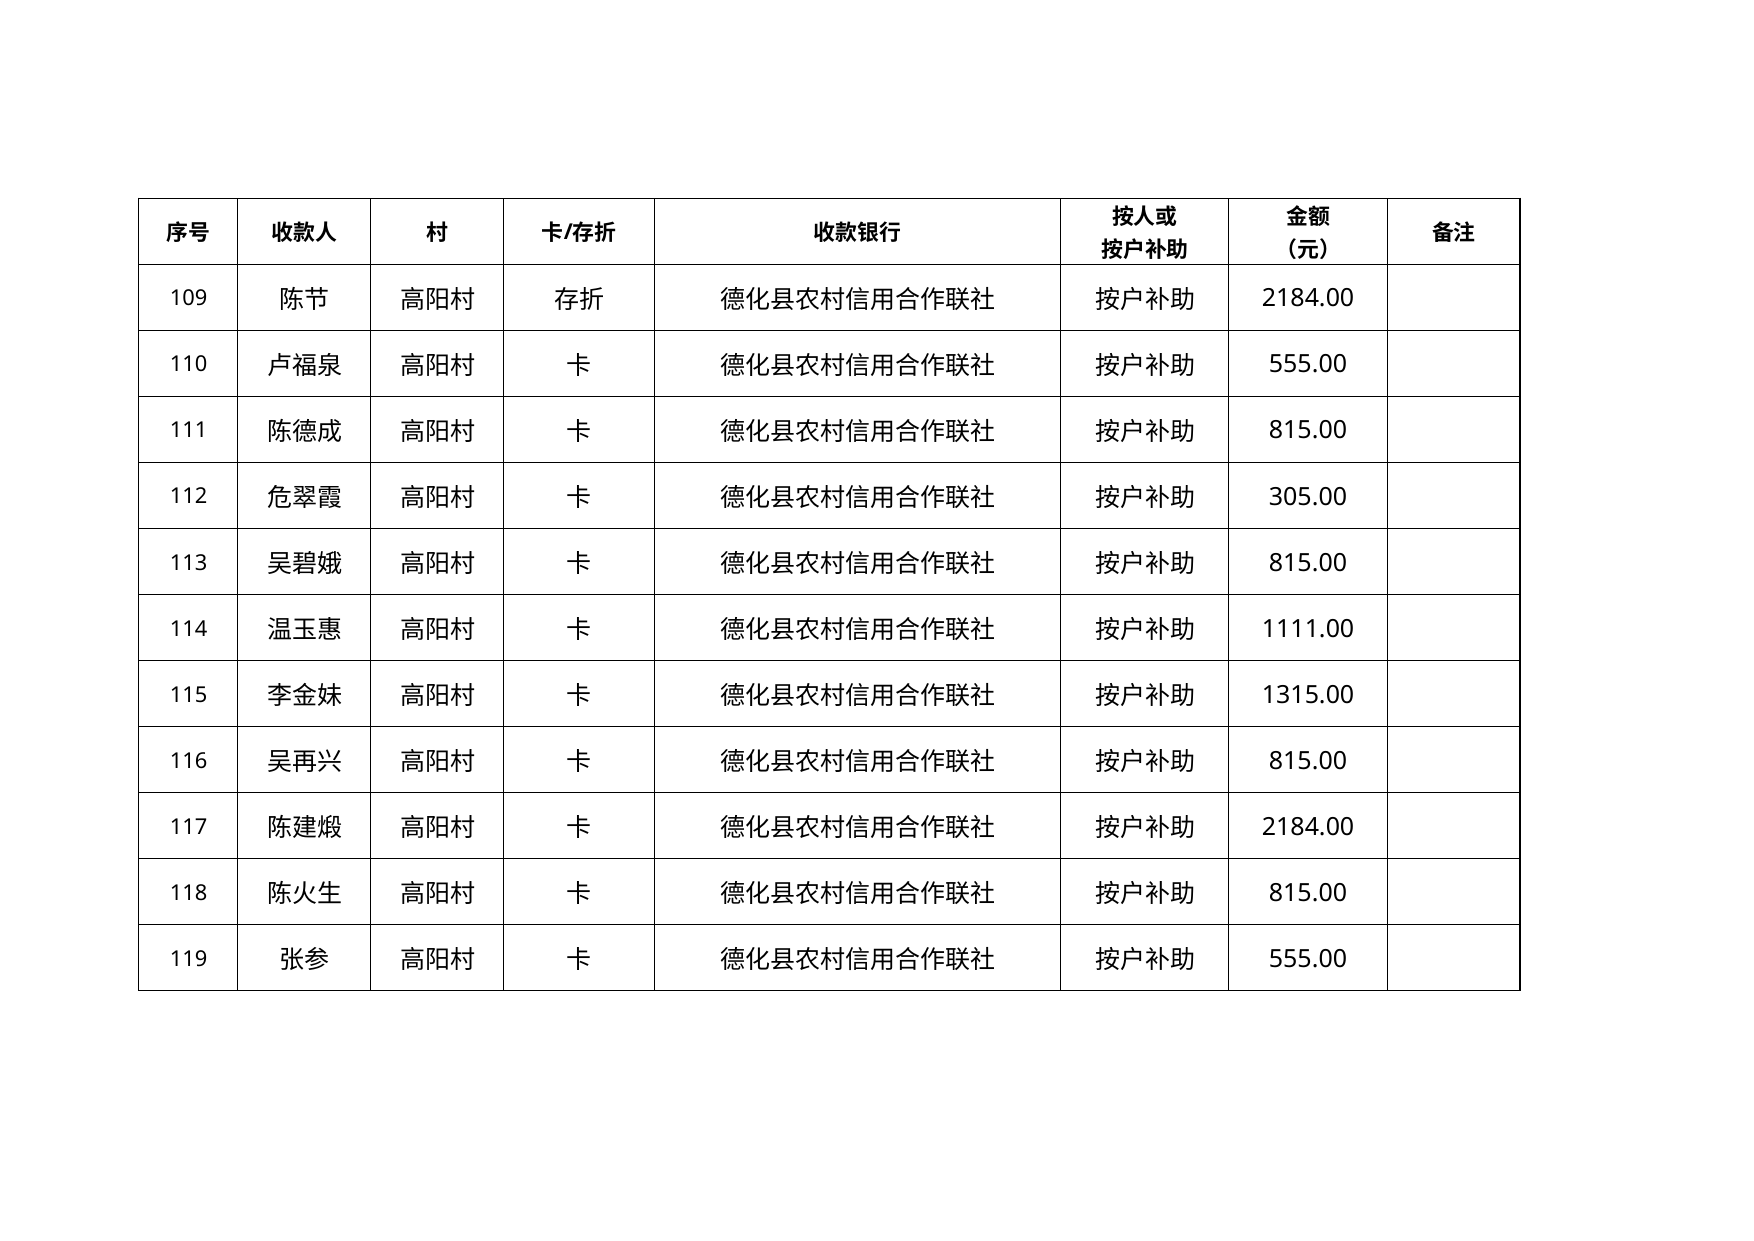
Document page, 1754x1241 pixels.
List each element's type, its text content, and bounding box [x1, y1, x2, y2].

table_cell 高阳村 [371, 595, 503, 660]
table_cell 陈火生 [238, 859, 370, 924]
table_cell 德化县农村信用合作联社 [655, 529, 1060, 594]
table_cell 按户补助 [1061, 859, 1228, 924]
table_cell 卡 [504, 397, 654, 462]
table_cell [1388, 925, 1519, 990]
table_cell 按户补助 [1061, 397, 1228, 462]
table_header 金额 （元） [1229, 199, 1387, 264]
table_header 收款人 [238, 199, 370, 264]
table_cell 高阳村 [371, 397, 503, 462]
table_cell [1388, 793, 1519, 858]
table_cell 高阳村 [371, 529, 503, 594]
table_cell 按户补助 [1061, 463, 1228, 528]
table_cell 555.00 [1229, 331, 1387, 396]
table_cell 危翠霞 [238, 463, 370, 528]
table_header 按人或 按户补助 [1061, 199, 1228, 264]
table_cell 119 [139, 925, 237, 990]
table_cell 卡 [504, 793, 654, 858]
table_cell 110 [139, 331, 237, 396]
table_cell 高阳村 [371, 265, 503, 330]
table_header 序号 [139, 199, 237, 264]
table_cell [1388, 727, 1519, 792]
table_cell 109 [139, 265, 237, 330]
table_cell 555.00 [1229, 925, 1387, 990]
table_cell 高阳村 [371, 331, 503, 396]
table_cell [1388, 265, 1519, 330]
table_cell 118 [139, 859, 237, 924]
table_cell 陈德成 [238, 397, 370, 462]
table_cell 高阳村 [371, 463, 503, 528]
table_cell [1388, 397, 1519, 462]
table_header 村 [371, 199, 503, 264]
table_cell 高阳村 [371, 727, 503, 792]
table_cell 815.00 [1229, 529, 1387, 594]
table_cell 德化县农村信用合作联社 [655, 859, 1060, 924]
table_cell 111 [139, 397, 237, 462]
table_cell 815.00 [1229, 727, 1387, 792]
table_cell 陈节 [238, 265, 370, 330]
table_cell 德化县农村信用合作联社 [655, 793, 1060, 858]
table_cell 卡 [504, 661, 654, 726]
table_cell 114 [139, 595, 237, 660]
table_cell 存折 [504, 265, 654, 330]
table_cell 卡 [504, 925, 654, 990]
table_cell 116 [139, 727, 237, 792]
table_cell 德化县农村信用合作联社 [655, 925, 1060, 990]
table_cell 李金妹 [238, 661, 370, 726]
table_cell 按户补助 [1061, 661, 1228, 726]
table_cell 德化县农村信用合作联社 [655, 661, 1060, 726]
table_cell 高阳村 [371, 793, 503, 858]
table_cell 卡 [504, 463, 654, 528]
table_cell 张参 [238, 925, 370, 990]
table_header 卡/存折 [504, 199, 654, 264]
table_cell 陈建煅 [238, 793, 370, 858]
table_cell 德化县农村信用合作联社 [655, 397, 1060, 462]
table_cell 815.00 [1229, 859, 1387, 924]
table_cell [1388, 859, 1519, 924]
table_cell 德化县农村信用合作联社 [655, 727, 1060, 792]
table_cell 117 [139, 793, 237, 858]
table_cell 305.00 [1229, 463, 1387, 528]
table_cell 吴碧娥 [238, 529, 370, 594]
table_cell 按户补助 [1061, 925, 1228, 990]
table_cell 德化县农村信用合作联社 [655, 595, 1060, 660]
table_cell 高阳村 [371, 661, 503, 726]
table_cell 高阳村 [371, 859, 503, 924]
table_cell 按户补助 [1061, 529, 1228, 594]
table_header 收款银行 [655, 199, 1060, 264]
table_cell 卡 [504, 727, 654, 792]
table_cell 德化县农村信用合作联社 [655, 331, 1060, 396]
table_cell 2184.00 [1229, 265, 1387, 330]
table_cell 卡 [504, 595, 654, 660]
table_cell 按户补助 [1061, 595, 1228, 660]
table_cell 卡 [504, 529, 654, 594]
table_cell 112 [139, 463, 237, 528]
table_cell [1388, 331, 1519, 396]
table_cell 按户补助 [1061, 793, 1228, 858]
table_cell 按户补助 [1061, 265, 1228, 330]
table_cell [1388, 529, 1519, 594]
table_cell 115 [139, 661, 237, 726]
table_cell 卡 [504, 331, 654, 396]
table_cell 德化县农村信用合作联社 [655, 463, 1060, 528]
table_cell [1388, 463, 1519, 528]
table_cell 按户补助 [1061, 727, 1228, 792]
table_cell 2184.00 [1229, 793, 1387, 858]
table_cell 1315.00 [1229, 661, 1387, 726]
table_cell 113 [139, 529, 237, 594]
table_cell 德化县农村信用合作联社 [655, 265, 1060, 330]
table_cell 卡 [504, 859, 654, 924]
table_cell 温玉惠 [238, 595, 370, 660]
table_cell 按户补助 [1061, 331, 1228, 396]
table_header 备注 [1388, 199, 1519, 264]
table_cell 卢福泉 [238, 331, 370, 396]
table_cell 815.00 [1229, 397, 1387, 462]
table_cell 高阳村 [371, 925, 503, 990]
table_cell [1388, 595, 1519, 660]
table_cell 1111.00 [1229, 595, 1387, 660]
table_cell [1388, 661, 1519, 726]
table_cell 吴再兴 [238, 727, 370, 792]
